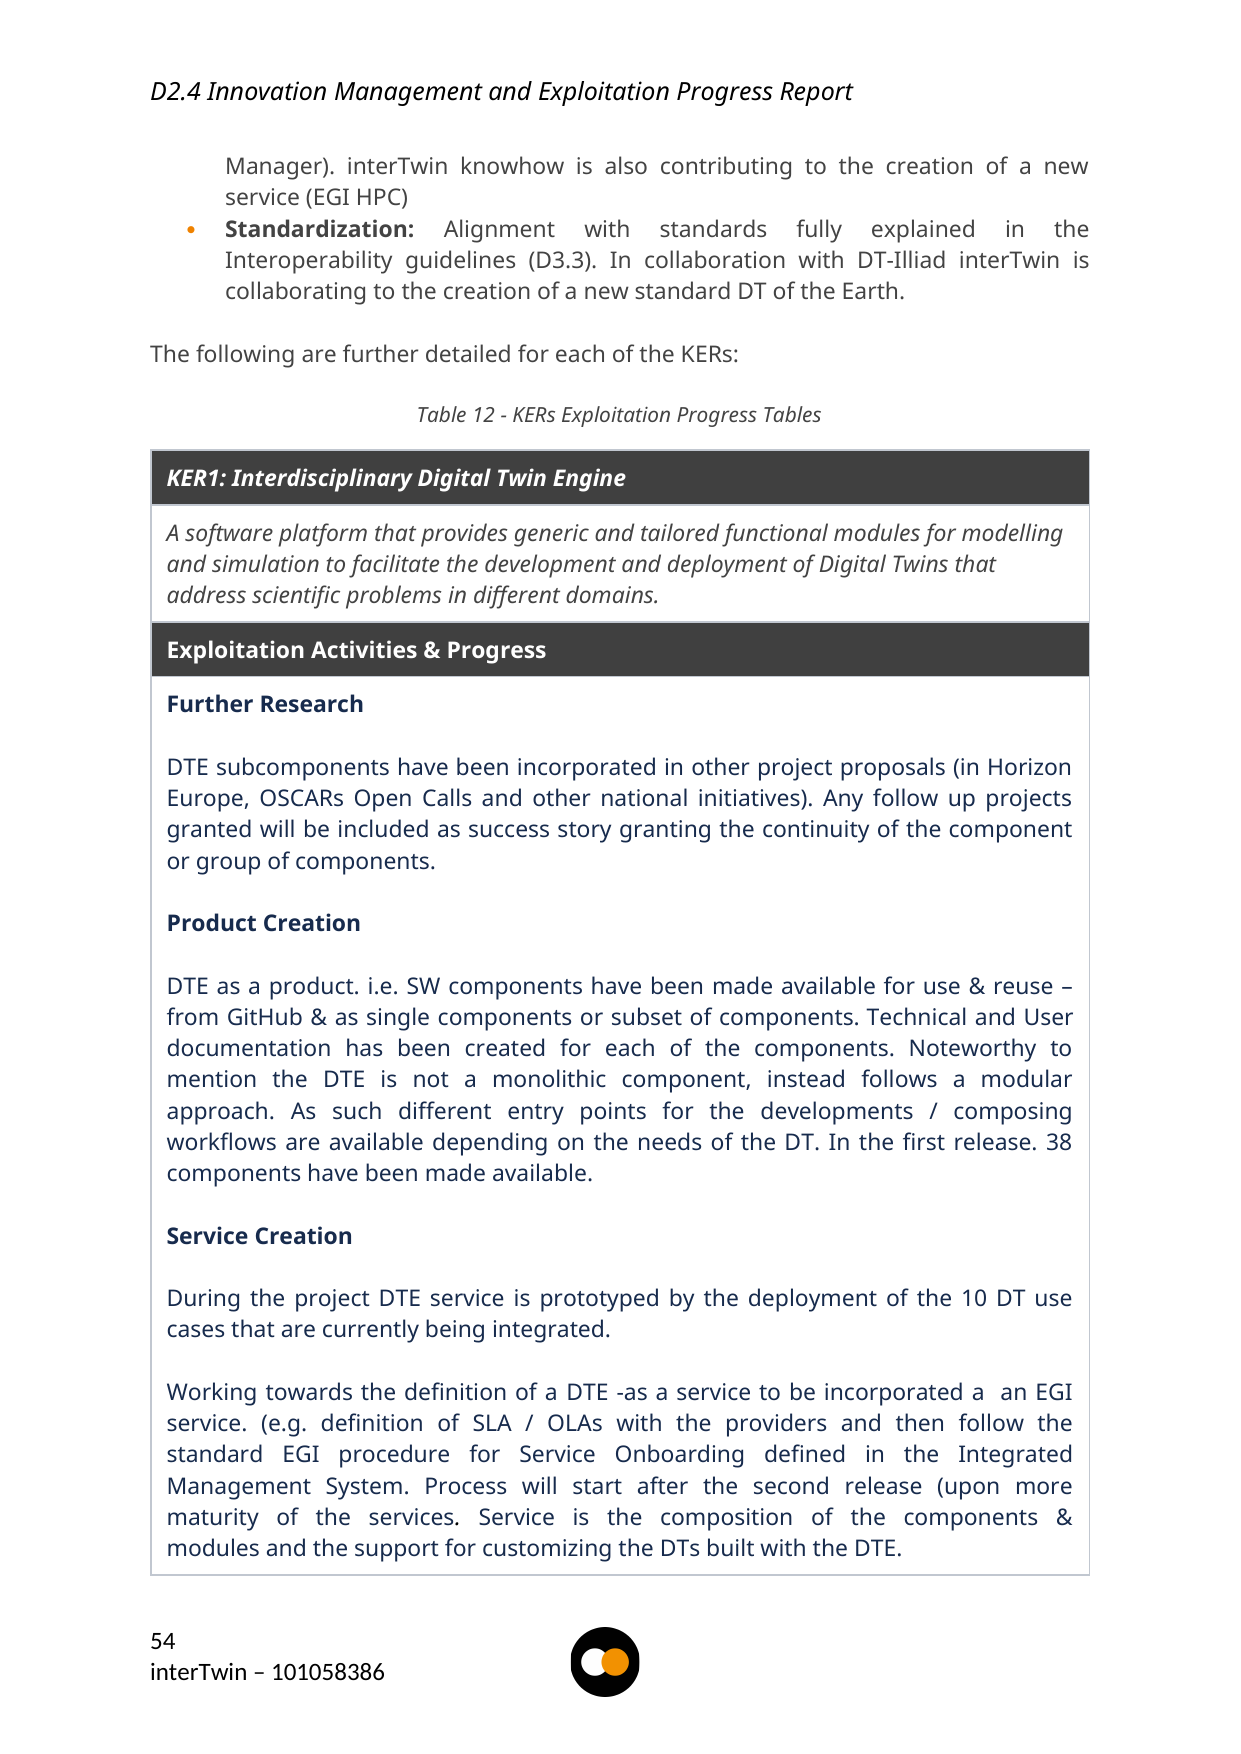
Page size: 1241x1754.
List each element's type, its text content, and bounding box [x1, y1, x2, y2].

table_cell Exploitation Activities & Progress [152, 623, 1089, 676]
text The following are further detailed for each of the KERs: [150, 337, 1090, 369]
picture [570, 1627, 640, 1697]
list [187, 150, 1090, 212]
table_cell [152, 677, 1089, 1574]
table_header KER1: Interdisciplinary Digital Twin Engine [152, 451, 1089, 504]
table_cell A software platform that provides generic and tailored functional modules for modelling and simulation to facilitate the development and deployment of Digital Twins that address scientific problems in different domains. [152, 506, 1089, 621]
list Standardization: Alignment with standards fully explained in the Interoperability guidelines (D3.3). In collaboration with DT-Illiad interTwin is collaborating to the creation of a new standard DT of the Earth. [187, 212, 1090, 306]
text Table 12 - KERs Exploitation Progress Tables [150, 400, 1090, 428]
